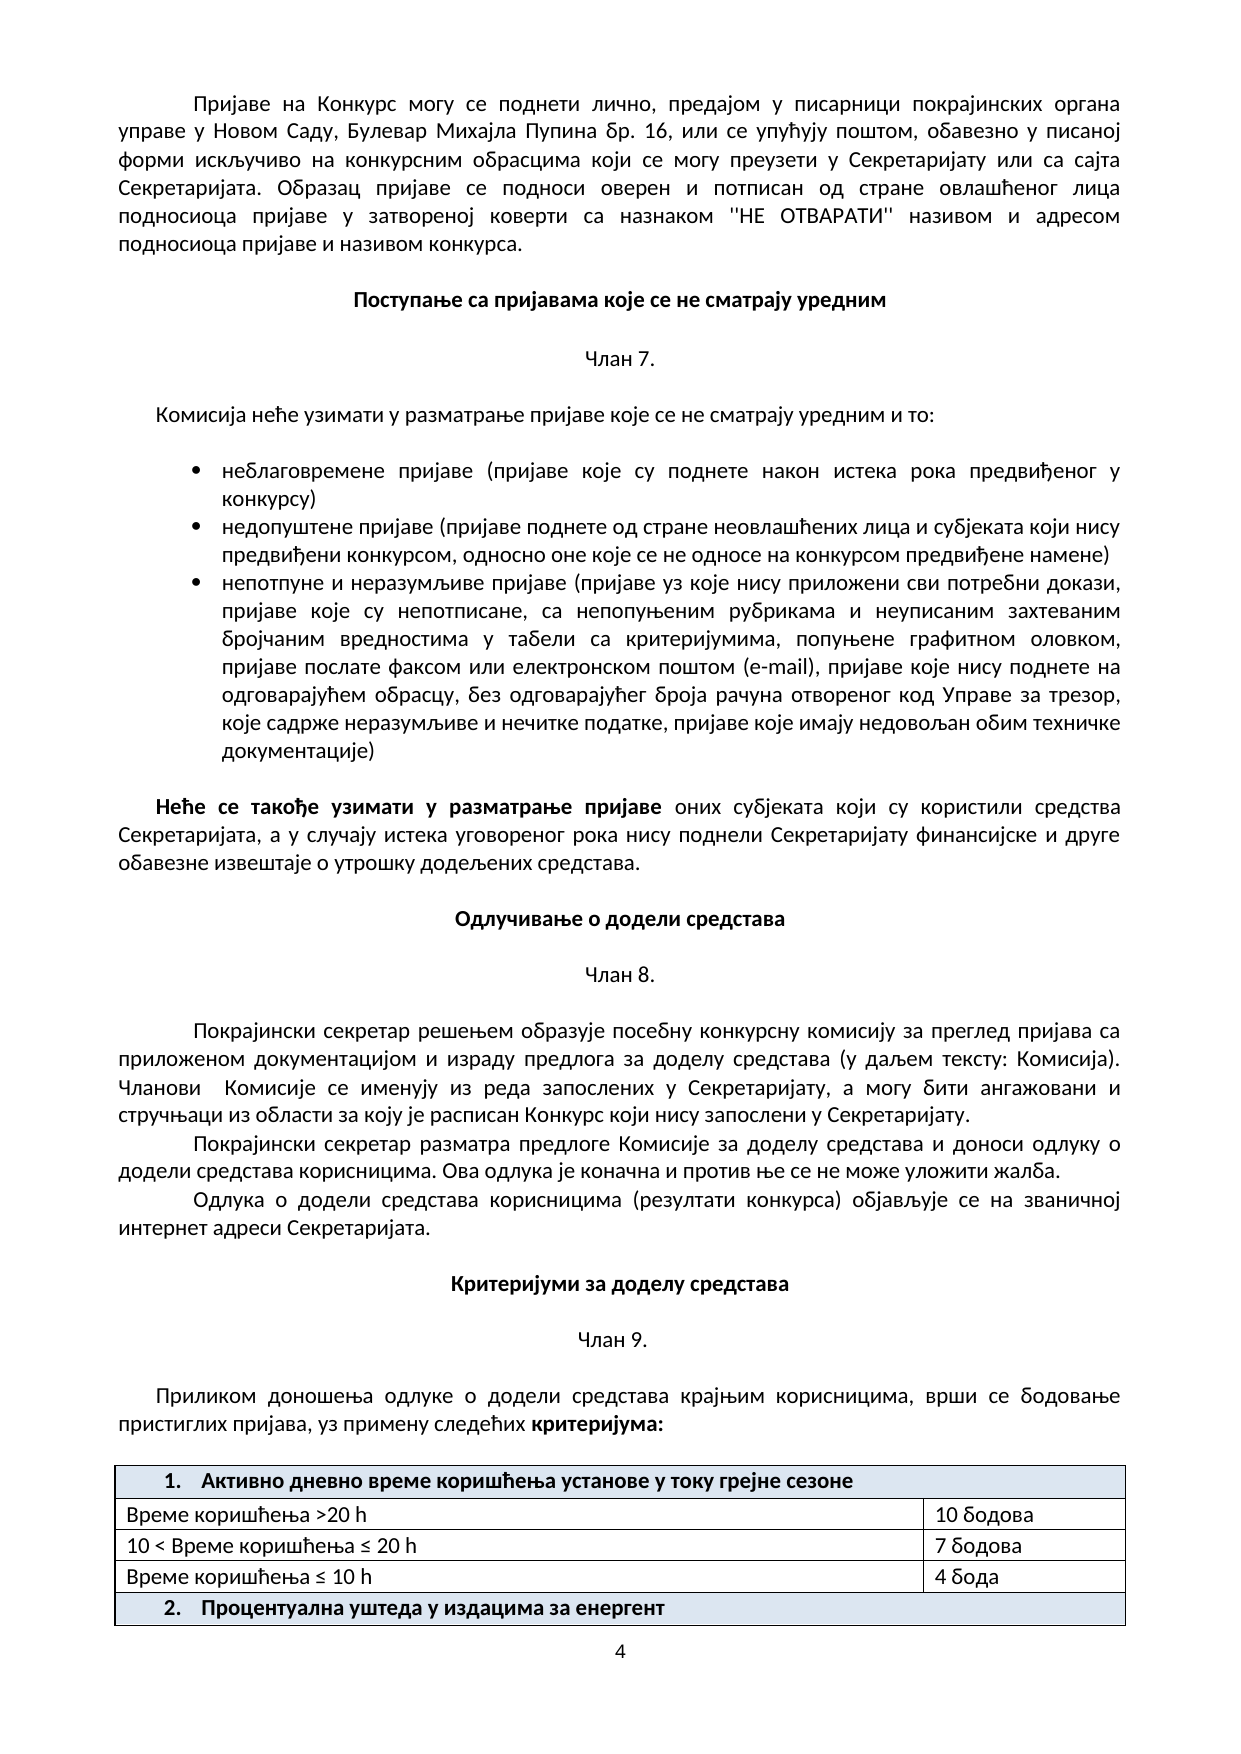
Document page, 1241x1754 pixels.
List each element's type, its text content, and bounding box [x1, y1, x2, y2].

text Члан 7. [118, 344, 1122, 372]
list недопуштене пријаве (пријаве поднете од стране неовлашћених лица и субјеката који нису предвиђени конкурсом, односно оне које се не односе на конкурсом предвиђене намене) [192, 512, 1122, 568]
text Члан 9. [103, 1325, 1122, 1353]
table_cell 10 бодова [924, 1499, 1125, 1529]
text Одлука о додели средстава корисницима (резултати конкурса) објављује се на званичној интернет адреси Секретаријата. [118, 1185, 1122, 1241]
text Пријаве на Конкурс могу се поднети лично, предајом у писарници покрајинских органа управе у Новом Саду, Булевар Михајла Пупина бр. 16, или се упућују поштом, обавезно у писаној форми искључиво на конкурсним обрасцима који се могу преузети у Секретаријату или са сајта Секретаријата. Образац пријаве се подноси оверен и потписан од стране овлашћеног лица подносиоца пријаве у затвореној коверти са назнаком ''НЕ ОТВАРАТИ'' називом и адресом подносиоца пријаве и називом конкурса. [118, 89, 1122, 257]
table_cell Процентуална уштеда у издацима за енергент [116, 1593, 1125, 1624]
table_cell 7 бодова [924, 1530, 1125, 1560]
table_cell Време коришћења >20 h [116, 1499, 923, 1529]
text Приликом доношења одлуке о додели средстава крајњим корисницима, врши се бодовање пристиглих пријава, уз примену следећих критеријума: [118, 1381, 1122, 1437]
text Неће се такође узимати у разматрање пријаве оних субјеката који су користили средства Секретаријата, а у случају истека уговореног рока нису поднели Секретаријату финансијске и друге обавезне извештаје о утрошку додељених средстава. [118, 792, 1122, 876]
text Покрајински секретар решењем образује посебну конкурсну комисију за преглед пријава са приложеном документацијом и израду предлога за доделу средстава (у даљем тексту: Комисија). Чланови Комисије се именују из реда запослених у Секретаријату, а могу бити ангажовани и стручњаци из области за коју је расписан Конкурс који нису запослени у Секретаријату. [118, 1017, 1122, 1129]
text Члан 8. [118, 961, 1122, 988]
text Критеријуми за доделу средстава [118, 1269, 1122, 1297]
text Поступање са пријавама које се не сматрају уредним [118, 285, 1122, 313]
table_cell 4 бода [924, 1561, 1125, 1592]
text Одлучивање о додели средстава [118, 904, 1122, 932]
text Покрајински секретар разматра предлоге Комисије за доделу средстава и доноси одлуку о додели средстава корисницима. Ова одлука је коначна и против ње се не може уложити жалба. [118, 1129, 1122, 1185]
table_cell Време коришћења ≤ 10 h [116, 1561, 923, 1592]
list неблаговремене пријаве (пријаве које су поднете након истека рока предвиђеног у конкурсу) [192, 456, 1122, 512]
table_header Активно дневно време коришћења установе у току грејне сезоне [116, 1466, 1125, 1498]
table_cell 10 < Време коришћења ≤ 20 h [116, 1530, 923, 1560]
list непотпуне и неразумљиве пријаве (пријаве уз које нису приложени сви потребни докази, пријаве које су непотписане, са непопуњеним рубрикама и неуписаним захтеваним бројчаним вредностима у табели са критеријумима, попуњене графитном оловком, пријаве послате факсом или електронском поштом (e-mail), пријаве које нису поднете на одговарајућем обрасцу, без одговарајућег броја рачуна отвореног код Управе за трезор, које садрже неразумљиве и нечитке податке, пријаве које имају недовољан обим техничке документације) [192, 568, 1122, 764]
text Комисија неће узимати у разматрање пријаве које се не сматрају уредним и то: [118, 400, 1122, 428]
